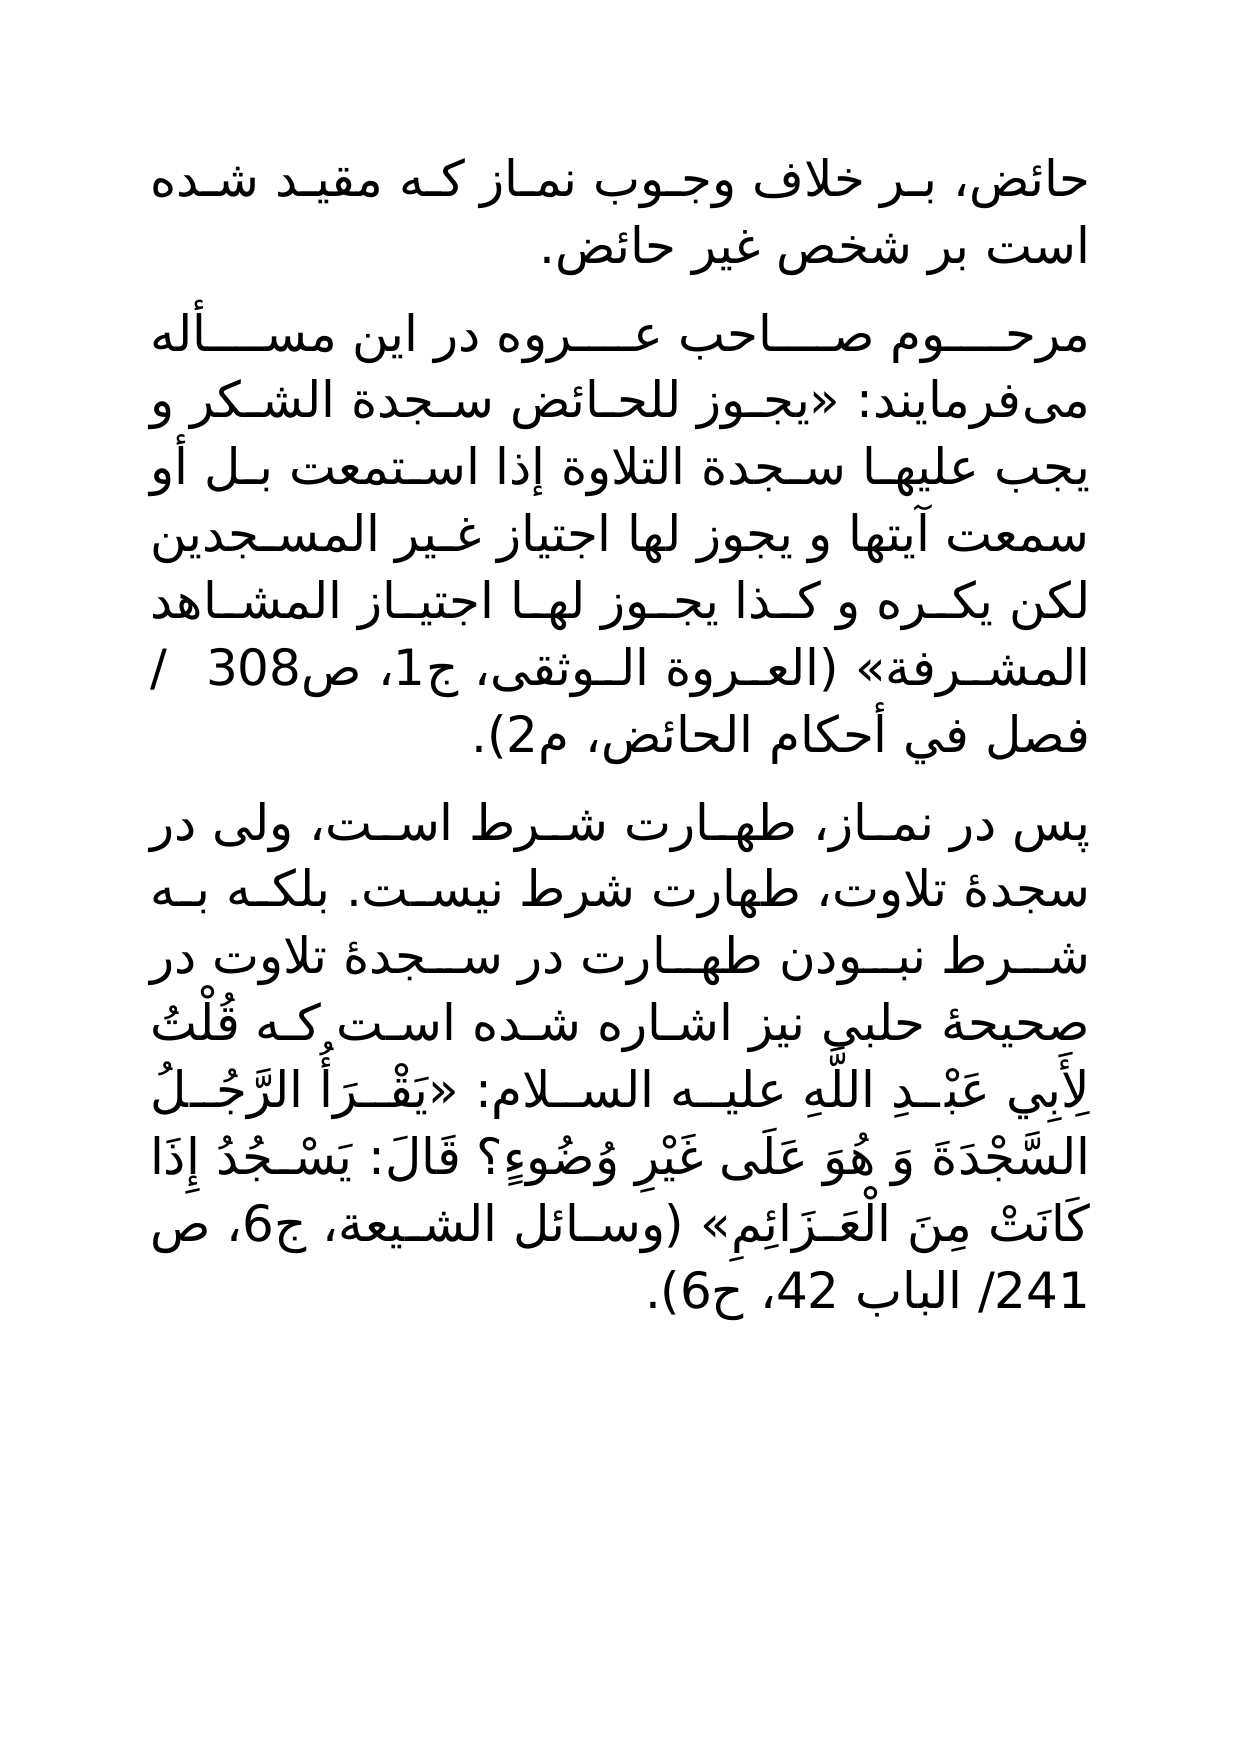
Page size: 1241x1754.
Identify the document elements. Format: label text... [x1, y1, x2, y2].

text مرحوم صاحب عروه در این مسأله می‌فرمایند: «يجوز للحائض سجدة الشكر و يجب عليها سجدة التلاوة إذا استمعت بل أو سمعت آيتها و يجوز لها اجتياز غير المسجدين لكن يكره و كذا يجوز لها اجتياز المشاهد المشرفة» (العروة الوثقی، ج1، ص308 / فصل في أحکام الحائض، م2). [150, 304, 1090, 764]
text پس در نماز، طهارت شرط است، ولی در سجدۀ تلاوت، طهارت شرط نیست. بلکه به شرط نبودن طهارت در سجدۀ تلاوت در صحیحۀ حلبی نیز اشاره شده است که قُلْتُ لِأَبِي عَبْدِ اللَّهِ علیه السلام: «يَقْرَأُ الرَّجُلُ السَّجْدَةَ وَ هُوَ عَلَى غَيْرِ وُضُوءٍ؟ قَالَ: يَسْجُدُ إِذَا كَانَتْ مِنَ الْعَزَائِمِ» (وسائل الشيعة، ج6، ص241/ الباب 42، ح6). [150, 793, 1090, 1320]
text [150, 150, 1090, 275]
